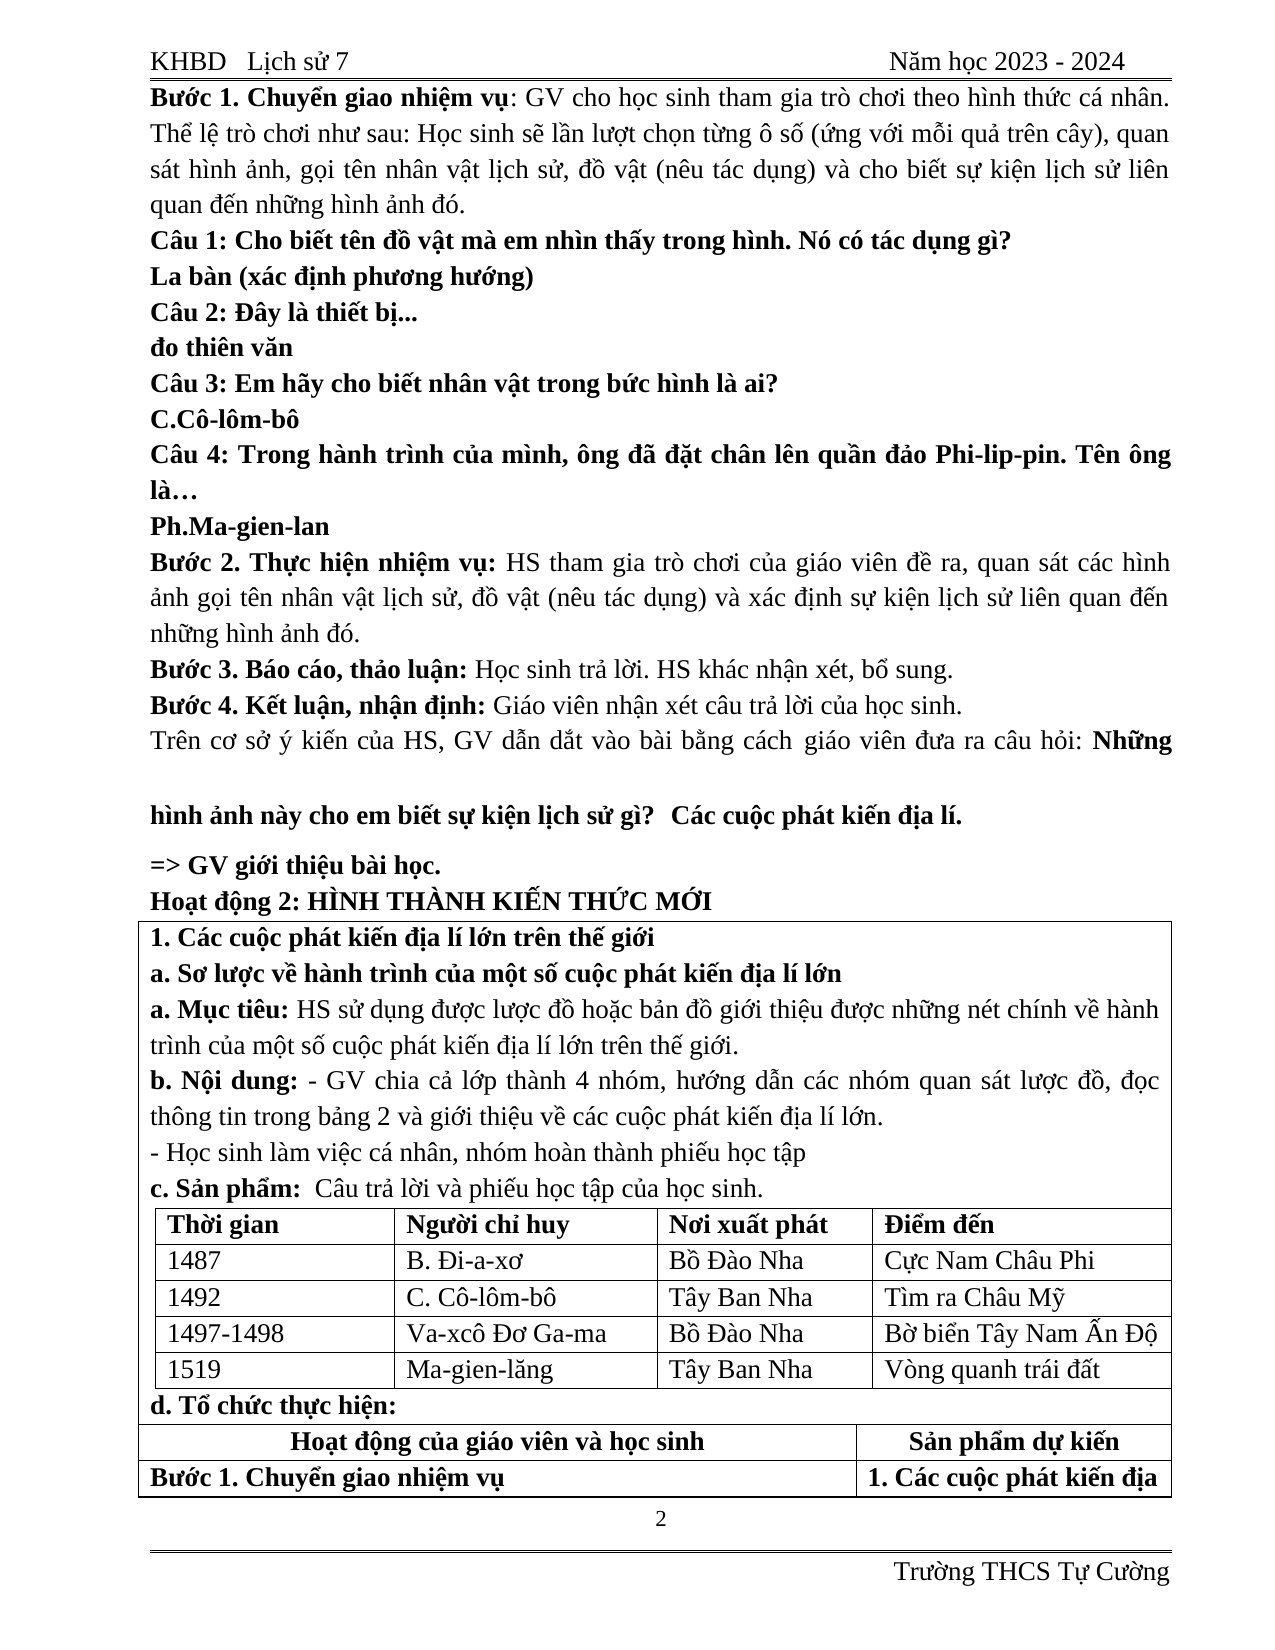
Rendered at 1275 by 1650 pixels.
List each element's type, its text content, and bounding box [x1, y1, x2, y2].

table_cell Hoạt động của giáo viên và học sinh [139, 1425, 856, 1460]
table_header 1. Các cuộc phát kiến địa lí lớn trên thế giới a. Sơ lược về hành trình của một số cuộc phát kiến địa lí lớn a. Mục tiêu: HS sử dụng được lược đồ hoặc bản đồ giới thiệu được những nét chính về hành trình của một số cuộc phát kiến địa lí lớn trên thế giới. b. Nội dung: - GV chia cả lớp thành 4 nhóm, hướng dẫn các nhóm quan sát lược đồ, đọc thông tin trong bảng 2 và giới thiệu về các cuộc phát kiến địa lí lớn. - Học sinh làm việc cá nhân, nhóm hoàn thành phiếu học tập c. Sản phẩm: Câu trả lời và phiếu học tập của học sinh. d. Tổ chức thực hiện: [139, 922, 1171, 1424]
text Hoạt động 2: HÌNH THÀNH KIẾN THỨC MỚI [150, 885, 1172, 916]
text Ph.Ma-gien-lan [150, 510, 1172, 541]
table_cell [857, 1461, 1171, 1496]
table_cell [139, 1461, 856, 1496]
text La bàn (xác định phương hướng) [150, 260, 1172, 291]
text Trên cơ sở ý kiến của HS, GV dẫn dắt vào bài bằng cách giáo viên đưa ra câu hỏi: Những hình ảnh này cho em biết sự kiện lịch sử gì? Các cuộc phát kiến địa lí. [150, 724, 1172, 838]
text đo thiên văn [150, 331, 1172, 363]
text Bước 1. Chuyển giao nhiệm vụ: GV cho học sinh tham gia trò chơi theo hình thức cá nhân. Thể lệ trò chơi như sau: Học sinh sẽ lần lượt chọn từng ô số (ứng với mỗi quả trên cây), quan sát hình ảnh, gọi tên nhân vật lịch sử, đồ vật (nêu tác dụng) và cho biết sự kiện lịch sử liên quan đến những hình ảnh đó. [150, 81, 1172, 220]
text C.Cô-lôm-bô [150, 403, 1172, 434]
text Câu 1: Cho biết tên đồ vật mà em nhìn thấy trong hình. Nó có tác dụng gì? [150, 224, 1172, 255]
table_cell Sản phẩm dự kiến [857, 1425, 1171, 1460]
text Câu 4: Trong hành trình của mình, ông đã đặt chân lên quần đảo Phi-lip-pin. Tên ông là… [150, 439, 1172, 506]
text Câu 3: Em hãy cho biết nhân vật trong bức hình là ai? [150, 367, 1172, 398]
text Câu 2: Đây là thiết bị... [150, 296, 1172, 327]
text Bước 2. Thực hiện nhiệm vụ: HS tham gia trò chơi của giáo viên đề ra, quan sát các hình ảnh gọi tên nhân vật lịch sử, đồ vật (nêu tác dụng) và xác định sự kiện lịch sử liên quan đến những hình ảnh đó. [150, 546, 1172, 648]
text Bước 4. Kết luận, nhận định: Giáo viên nhận xét câu trả lời của học sinh. [150, 689, 1172, 720]
text Bước 3. Báo cáo, thảo luận: Học sinh trả lời. HS khác nhận xét, bổ sung. [150, 653, 1172, 684]
text => GV giới thiệu bài học. [150, 849, 1172, 880]
